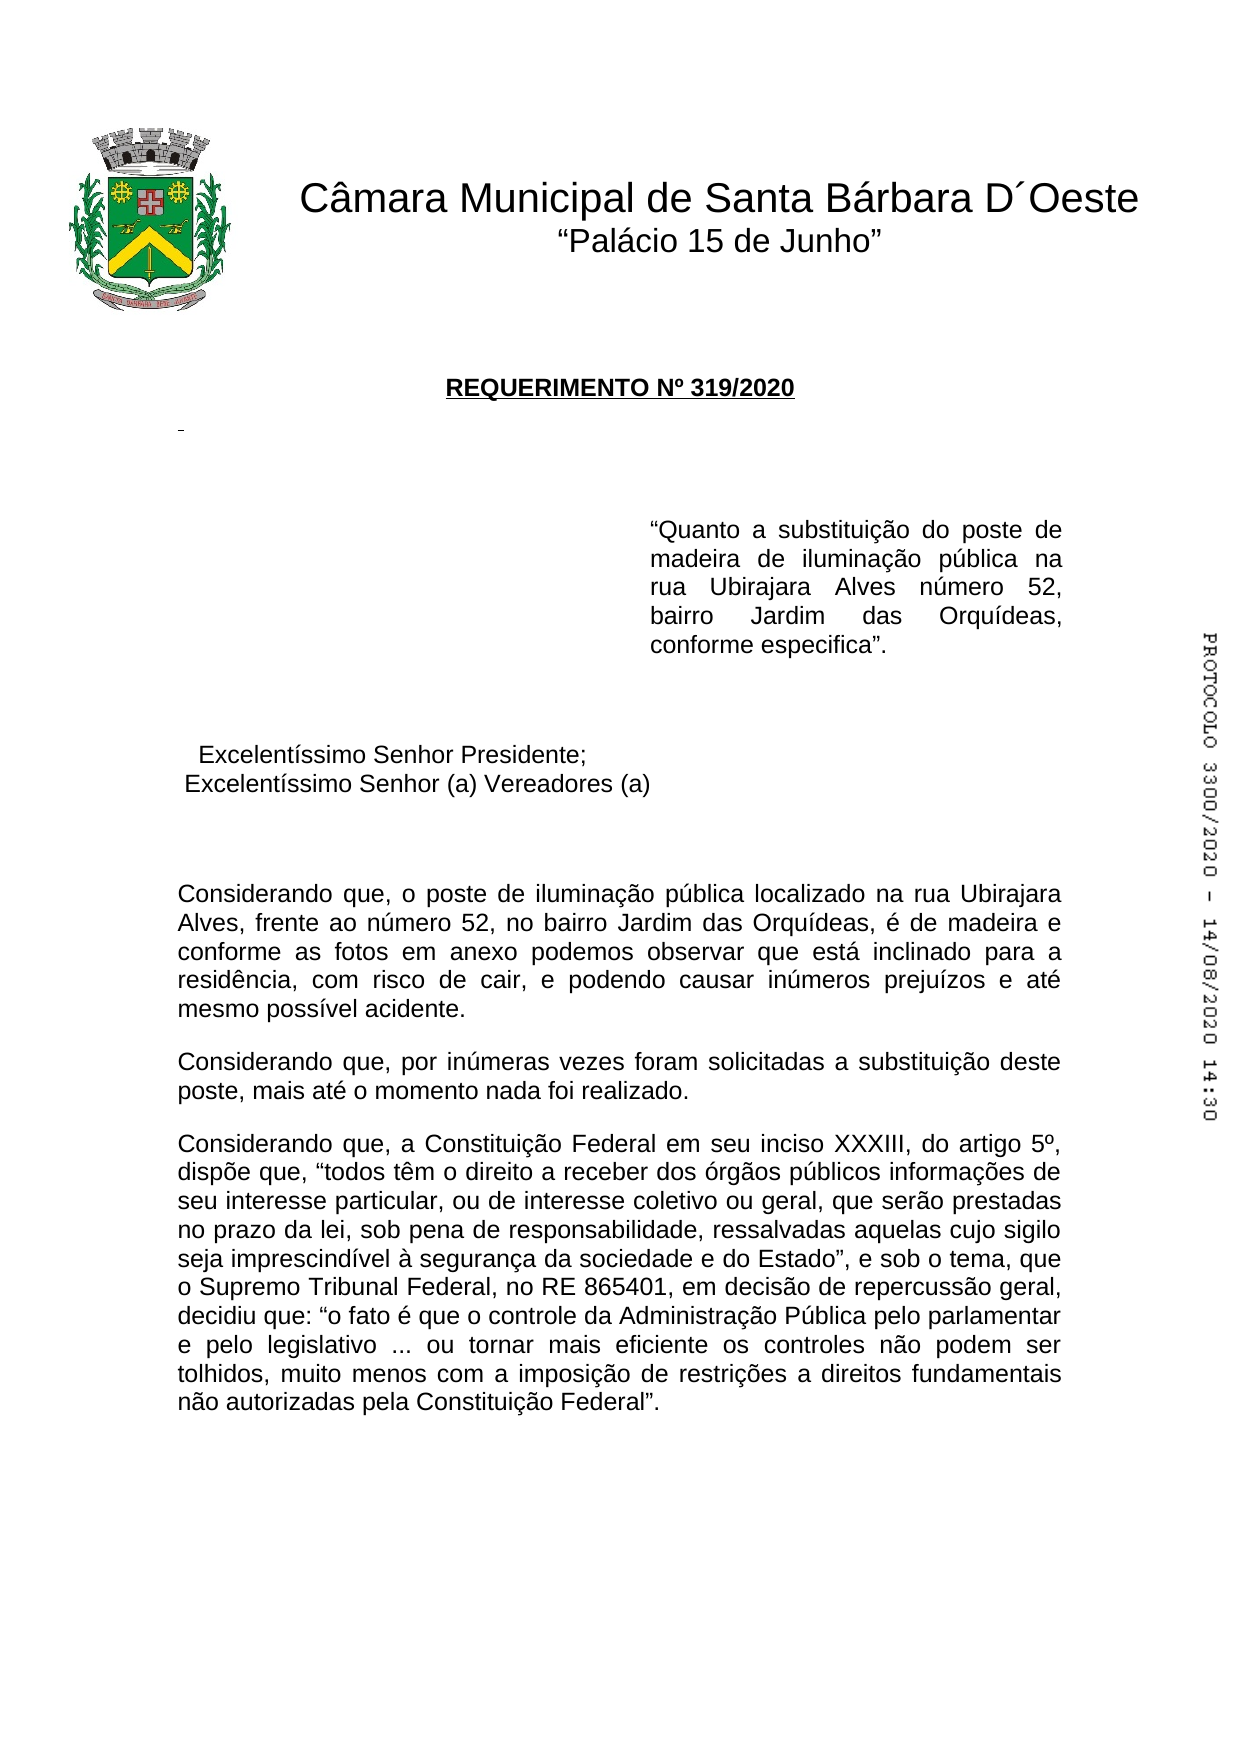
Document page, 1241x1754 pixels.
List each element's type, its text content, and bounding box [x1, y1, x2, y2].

text “Quanto a substituição do poste de madeira de iluminação pública na rua Ubirajara Alves número 52, bairro Jardim das Orquídeas, conforme especifica”. [650, 515, 1063, 658]
text Considerando que, por inúmeras vezes foram solicitadas a substituição deste poste, mais até o momento nada foi realizado. [177, 1047, 1063, 1104]
text Considerando que, a Constituição Federal em seu inciso XXXIII, do artigo 5º, dispõe que, “todos têm o direito a receber dos órgãos públicos informações de seu interesse particular, ou de interesse coletivo ou geral, que serão prestadas no prazo da lei, sob pena de responsabilidade, ressalvadas aquelas cujo sigilo seja imprescindível à segurança da sociedade e do Estado”, e sob o tema, que o Supremo Tribunal Federal, no RE 865401, em decisão de repercussão geral, decidiu que: “o fato é que o controle da Administração Pública pelo parlamentar e pelo legislativo ... ou tornar mais eficiente os controles não podem ser tolhidos, muito menos com a imposição de restrições a direitos fundamentais não autorizadas pela Constituição Federal”. [177, 1128, 1063, 1416]
title REQUERIMENTO Nº 319/2020 [177, 373, 1063, 402]
picture [68, 128, 238, 318]
text Excelentíssimo Senhor (a) Vereadores (a) [177, 769, 1063, 798]
text Excelentíssimo Senhor Presidente; [177, 740, 1063, 769]
picture [1177, 629, 1241, 1125]
text Considerando que, o poste de iluminação pública localizado na rua Ubirajara Alves, frente ao número 52, no bairro Jardim das Orquídeas, é de madeira e conforme as fotos em anexo podemos observar que está inclinado para a residência, com risco de cair, e podendo causar inúmeros prejuízos e até mesmo possível acidente. [177, 879, 1063, 1023]
